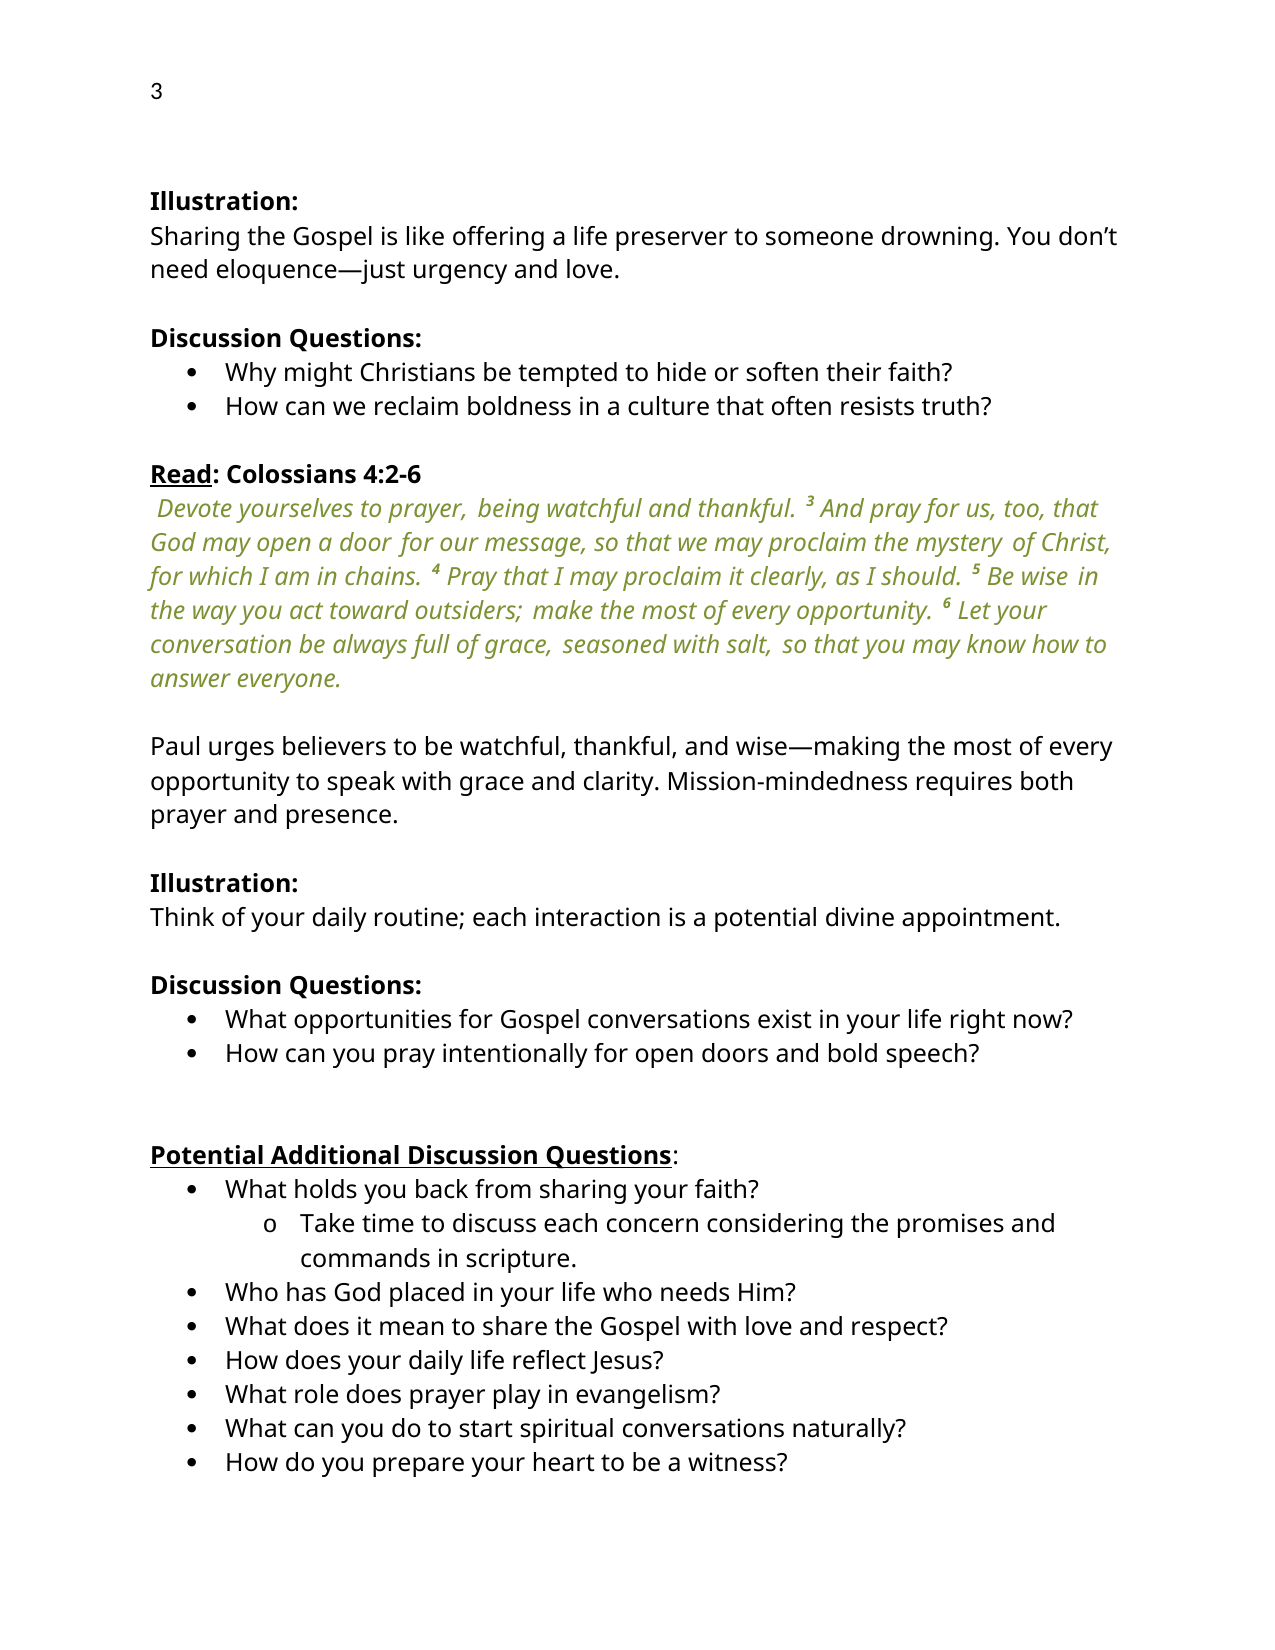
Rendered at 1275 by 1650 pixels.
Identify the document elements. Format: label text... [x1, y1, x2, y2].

text Think of your daily routine; each interaction is a potential divine appointment. [150, 899, 1125, 933]
text Devote yourselves to prayer, being watchful and thankful. 3 And pray for us, too, that God may open a door for our message, so that we may proclaim the mystery of Christ, for which I am in chains. 4 Pray that I may proclaim it clearly, as I should. 5 Be wise in the way you act toward outsiders; make the most of every opportunity. 6 Let your conversation be always full of grace, seasoned with salt, so that you may know how to answer everyone. [150, 491, 1125, 695]
list What can you do to start spiritual conversations naturally? [187, 1411, 1125, 1444]
list Take time to discuss each concern considering the promises and commands in scripture. [262, 1206, 1125, 1274]
list How do you prepare your heart to be a witness? [187, 1444, 1125, 1479]
list What opportunities for Gospel conversations exist in your life right now? [187, 1002, 1125, 1036]
list What role does prayer play in evangelism? [187, 1376, 1125, 1411]
list How does your daily life reflect Jesus? [187, 1342, 1125, 1376]
text Sharing the Gospel is like offering a life preserver to someone drowning. You don’t need eloquence—just urgency and love. [150, 218, 1125, 286]
text Illustration: [150, 184, 1125, 218]
text Read: Colossians 4:2-6 [150, 457, 1125, 491]
text Discussion Questions: [150, 967, 1125, 1002]
list What holds you back from sharing your faith? [187, 1172, 1125, 1206]
list How can you pray intentionally for open doors and bold speech? [187, 1036, 1125, 1070]
list What does it mean to share the Gospel with love and respect? [187, 1308, 1125, 1342]
list Who has God placed in your life who needs Him? [187, 1274, 1125, 1308]
list Why might Christians be tempted to hide or soften their faith? [187, 354, 1125, 388]
text Illustration: [150, 865, 1125, 899]
text Discussion Questions: [150, 320, 1125, 354]
text Paul urges believers to be watchful, thankful, and wise—making the most of every opportunity to speak with grace and clarity. Mission-mindedness requires both prayer and presence. [150, 729, 1125, 831]
list How can we reclaim boldness in a culture that often resists truth? [187, 388, 1125, 422]
text Potential Additional Discussion Questions: [150, 1138, 1125, 1172]
